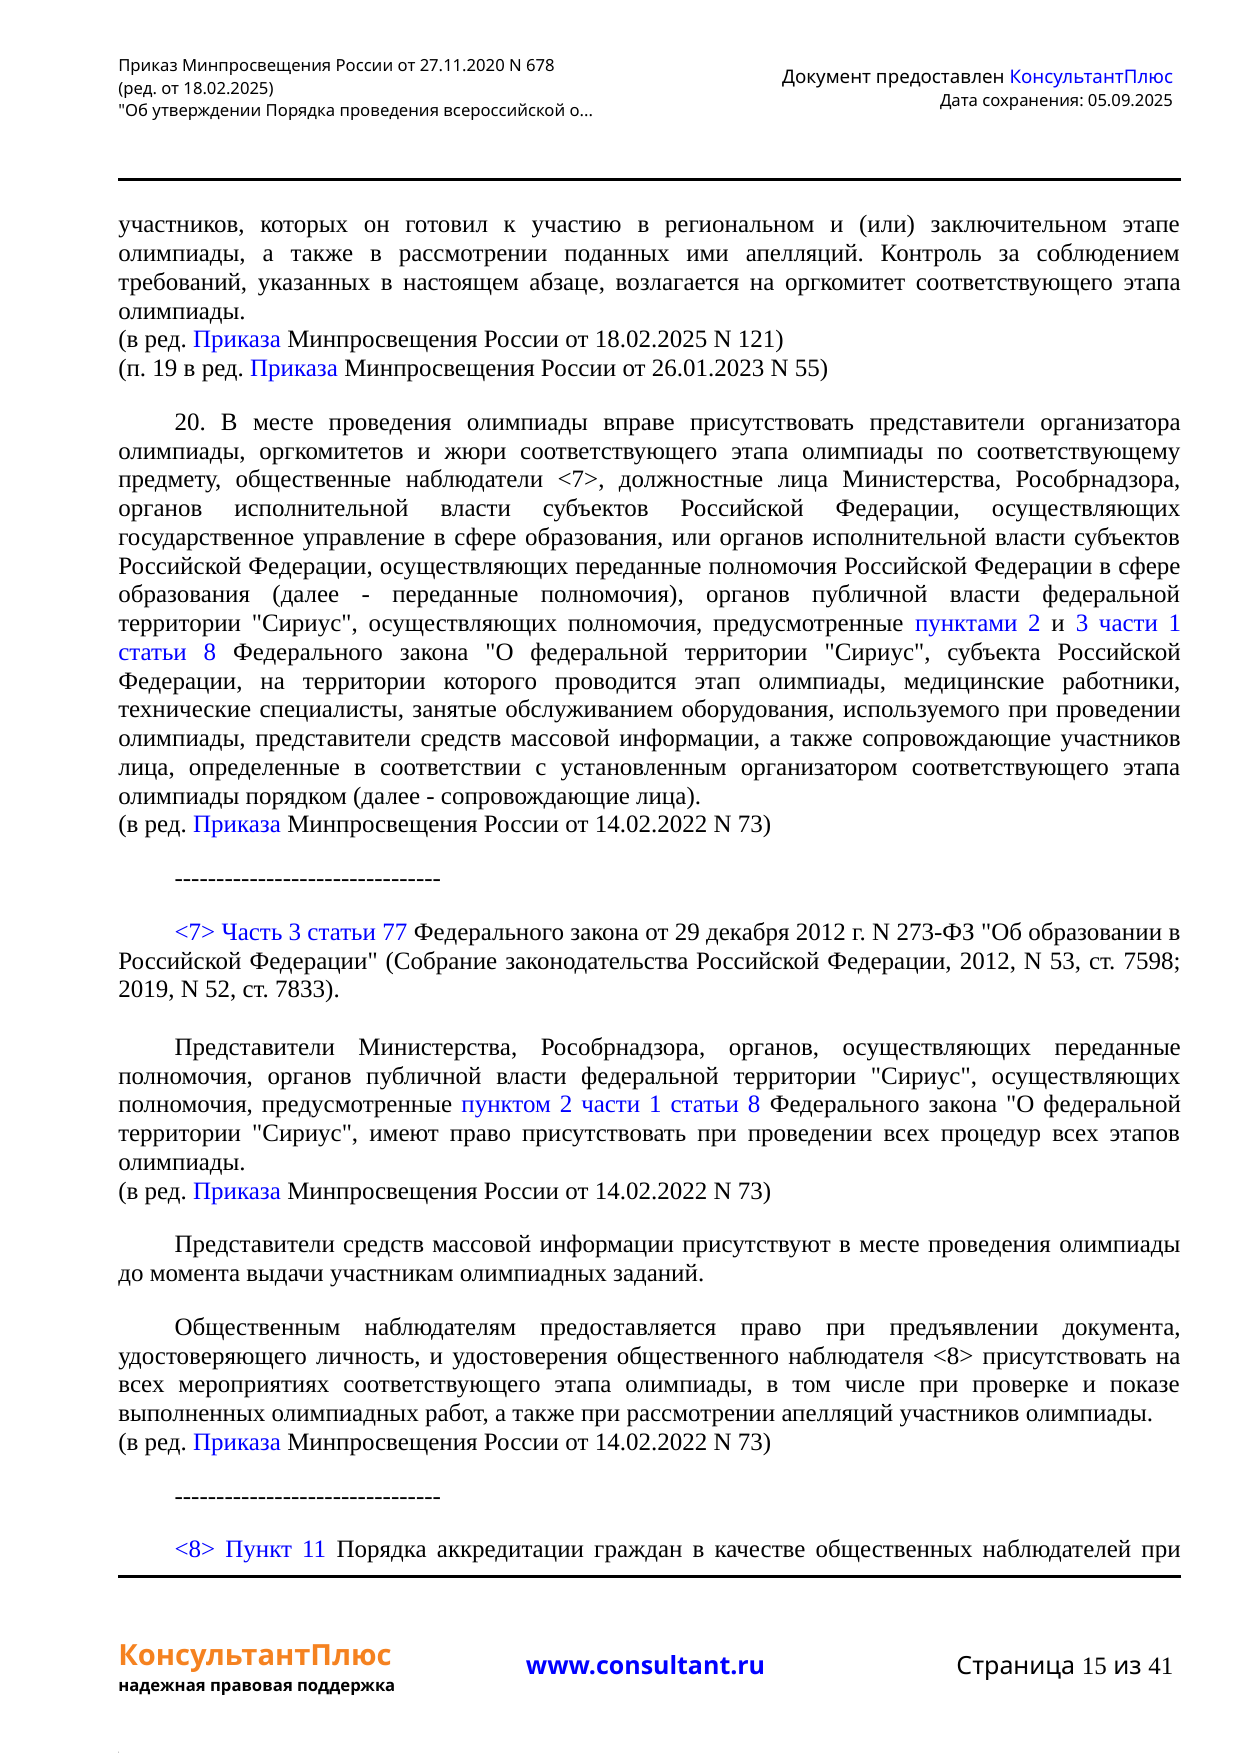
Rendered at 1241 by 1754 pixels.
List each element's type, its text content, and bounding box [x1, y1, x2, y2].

text (п. 19 в ред. Приказа Минпросвещения России от 26.01.2023 N 55) [118, 353, 1181, 382]
text -------------------------------- [118, 863, 1181, 892]
text <7> Часть 3 статьи 77 Федерального закона от 29 декабря 2012 г. N 273-ФЗ "Об образовании в Российской Федерации" (Собрание законодательства Российской Федерации, 2012, N 53, ст. 7598; 2019, N 52, ст. 7833). [118, 917, 1181, 1003]
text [118, 1534, 1181, 1563]
text (в ред. Приказа Минпросвещения России от 14.02.2022 N 73) [118, 809, 1181, 838]
text (в ред. Приказа Минпросвещения России от 14.02.2022 N 73) [118, 1427, 1181, 1456]
text (в ред. Приказа Минпросвещения России от 18.02.2025 N 121) [118, 324, 1181, 353]
text Представители средств массовой информации присутствуют в месте проведения олимпиады до момента выдачи участникам олимпиадных заданий. [118, 1229, 1181, 1287]
text (в ред. Приказа Минпросвещения России от 14.02.2022 N 73) [118, 1176, 1181, 1204]
text Представители Министерства, Рособрнадзора, органов, осуществляющих переданные полномочия, органов публичной власти федеральной территории "Сириус", осуществляющих полномочия, предусмотренные пунктом 2 части 1 статьи 8 Федерального закона "О федеральной территории "Сириус", имеют право присутствовать при проведении всех процедур всех этапов олимпиады. [118, 1032, 1181, 1176]
text -------------------------------- [118, 1481, 1181, 1509]
text Общественным наблюдателям предоставляется право при предъявлении документа, удостоверяющего личность, и удостоверения общественного наблюдателя <8> присутствовать на всех мероприятиях соответствующего этапа олимпиады, в том числе при проверке и показе выполненных олимпиадных работ, а также при рассмотрении апелляций участников олимпиады. [118, 1312, 1181, 1427]
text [118, 209, 1181, 324]
text 20. В месте проведения олимпиады вправе присутствовать представители организатора олимпиады, оргкомитетов и жюри соответствующего этапа олимпиады по соответствующему предмету, общественные наблюдатели <7>, должностные лица Министерства, Рособрнадзора, органов исполнительной власти субъектов Российской Федерации, осуществляющих государственное управление в сфере образования, или органов исполнительной власти субъектов Российской Федерации, осуществляющих переданные полномочия Российской Федерации в сфере образования (далее - переданные полномочия), органов публичной власти федеральной территории "Сириус", осуществляющих полномочия, предусмотренные пунктами 2 и 3 части 1 статьи 8 Федерального закона "О федеральной территории "Сириус", субъекта Российской Федерации, на территории которого проводится этап олимпиады, медицинские работники, технические специалисты, занятые обслуживанием оборудования, используемого при проведении олимпиады, представители средств массовой информации, а также сопровождающие участников лица, определенные в соответствии с установленным организатором соответствующего этапа олимпиады порядком (далее - сопровождающие лица). [118, 407, 1181, 809]
